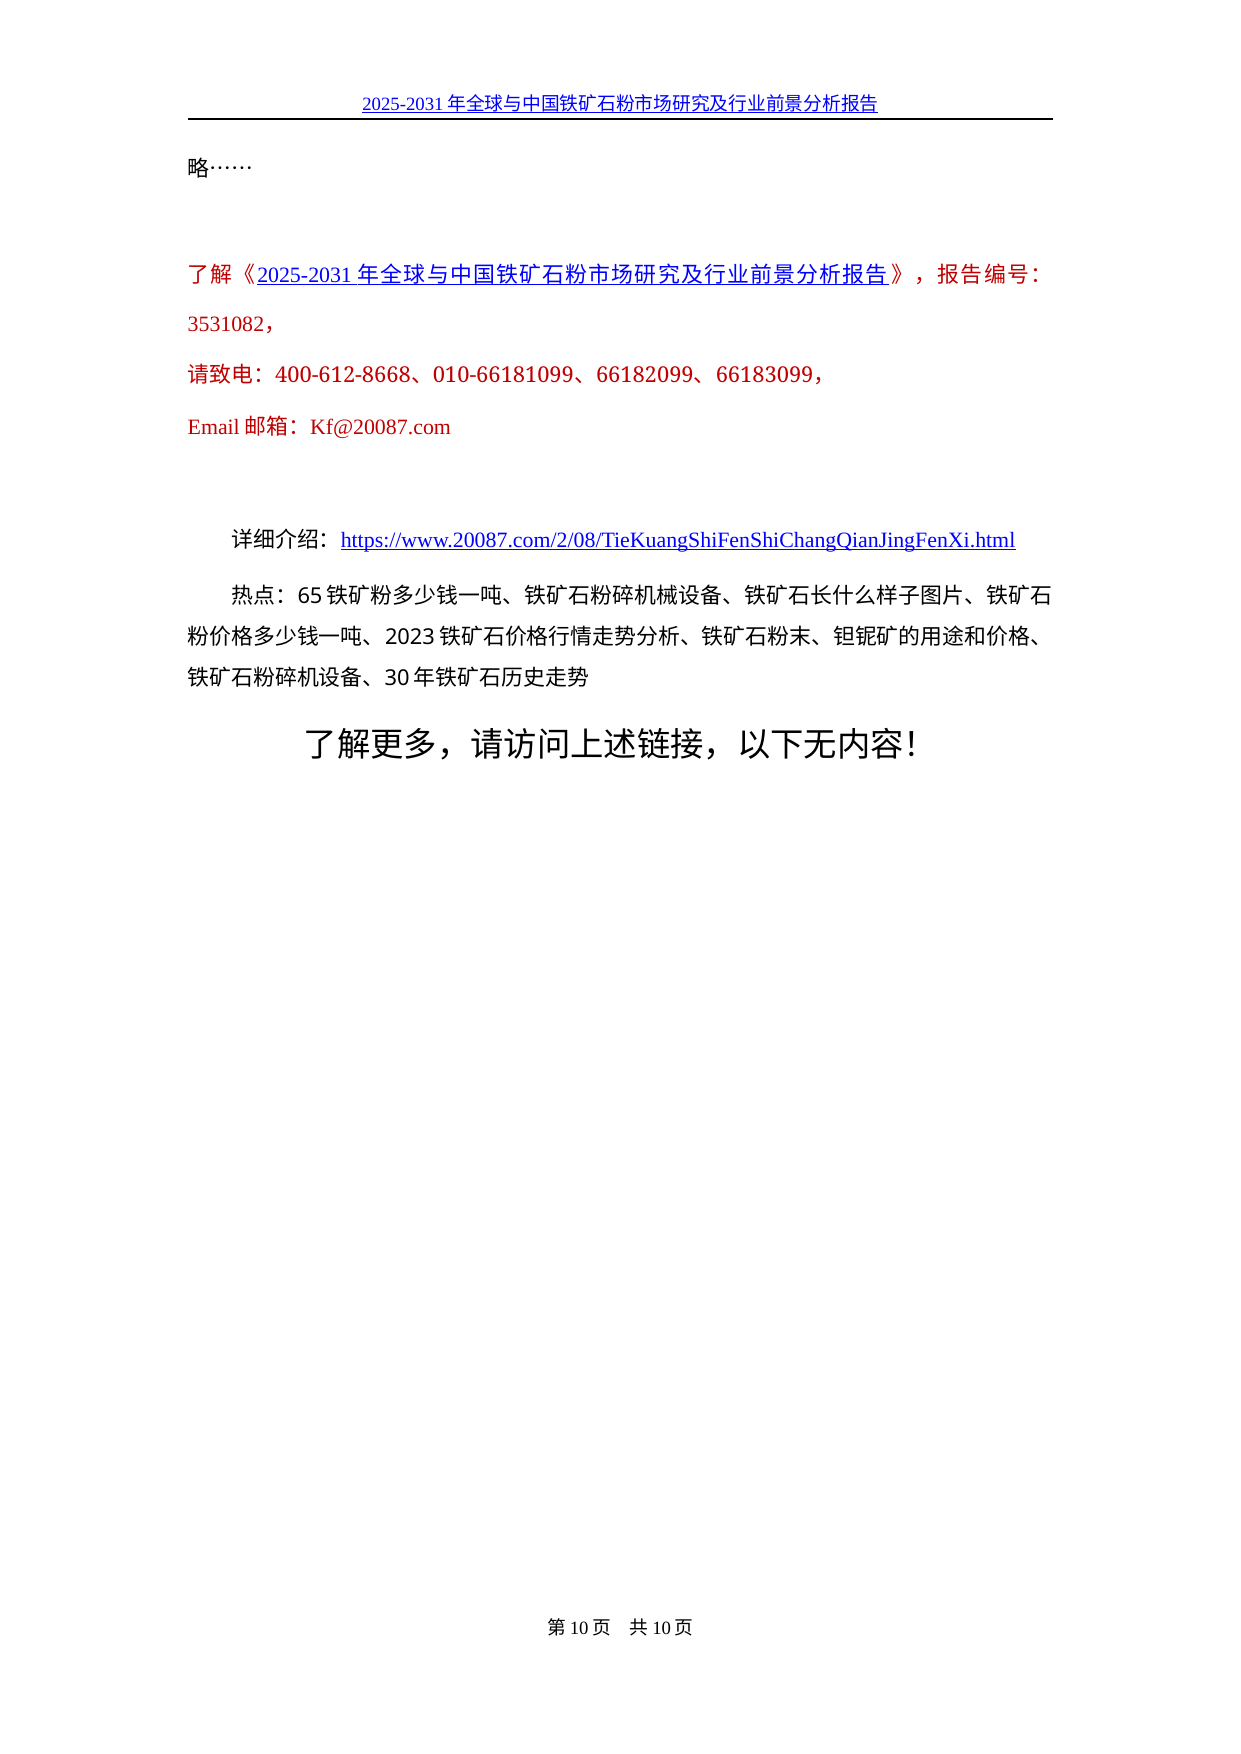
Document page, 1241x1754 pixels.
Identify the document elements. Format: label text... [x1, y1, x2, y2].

text Email邮箱：Kf@20087.com [187, 408, 1053, 441]
text 热点：65铁矿粉多少钱一吨、铁矿石粉碎机械设备、铁矿石长什么样子图片、铁矿石粉价格多少钱一吨、2023铁矿石价格行情走势分析、铁矿石粉末、钽铌矿的用途和价格、铁矿石粉碎机设备、30年铁矿石历史走势 [187, 578, 1053, 692]
title 了解更多，请访问上述链接，以下无内容！ [187, 709, 1053, 774]
text 详细介绍：https://www.20087.com/2/08/TieKuangShiFenShiChangQianJingFenXi.html [187, 521, 1053, 554]
text 了解《2025-2031年全球与中国铁矿石粉市场研究及行业前景分析报告》，报告编号：3531082， [187, 257, 1053, 338]
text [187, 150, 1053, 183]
text 请致电：400-612-8668、010-66181099、66182099、66183099， [187, 357, 1053, 389]
